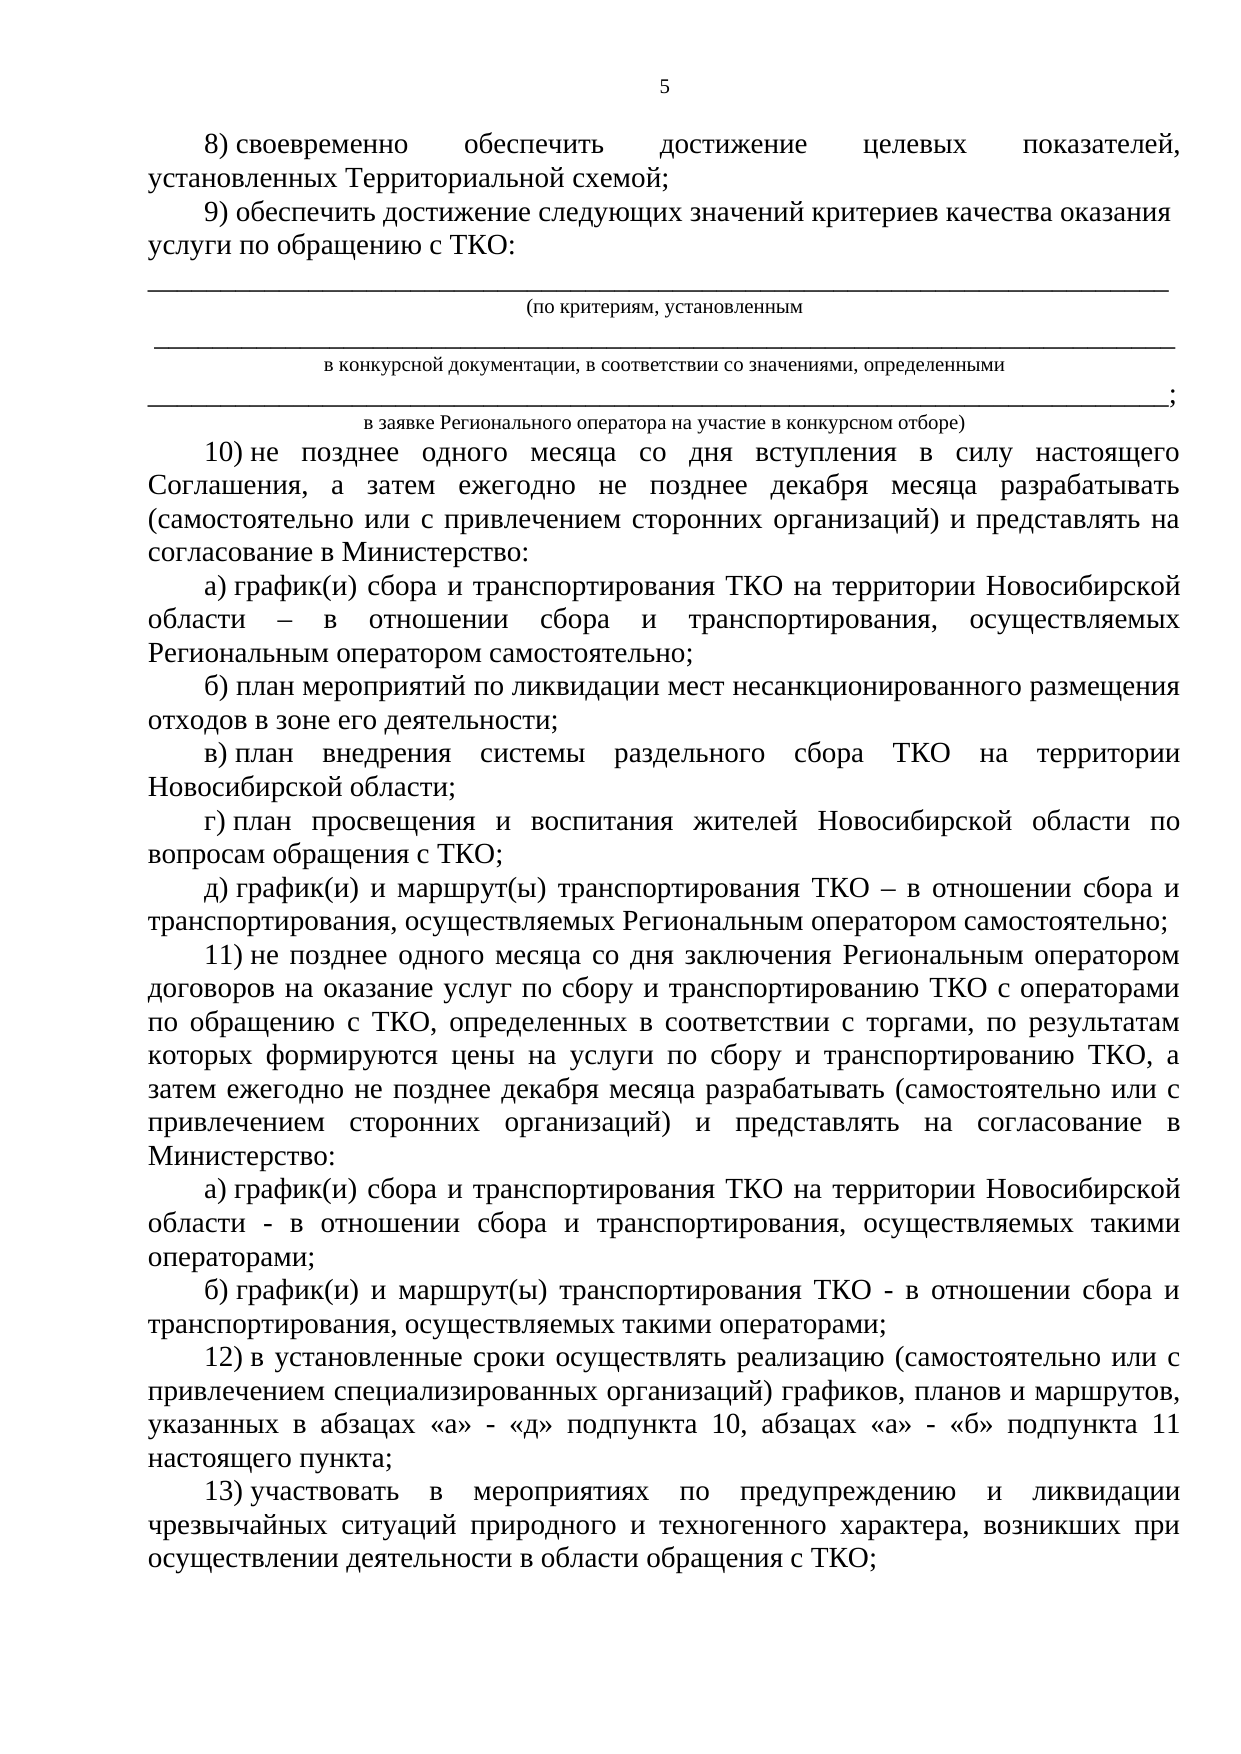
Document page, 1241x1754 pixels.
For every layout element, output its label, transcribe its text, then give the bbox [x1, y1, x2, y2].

text ______________________________________________________________________; [148, 376, 1181, 409]
text 12) в установленные сроки осуществлять реализацию (самостоятельно или с привлечением специализированных организаций) графиков, планов и маршрутов, указанных в абзацах «а» - «д» подпункта 10, абзацах «а» - «б» подпункта 11 настоящего пункта; [148, 1339, 1181, 1473]
text (по критериям, установленным [148, 294, 1181, 318]
text 13) участвовать в мероприятиях по предупреждению и ликвидации чрезвычайных ситуаций природного и техногенного характера, возникших при осуществлении деятельности в области обращения с ТКО; [148, 1473, 1181, 1574]
text в) план внедрения системы раздельного сбора ТКО на территории Новосибирской области; [148, 736, 1181, 803]
text в конкурсной документации, в соответствии со значениями, определенными [148, 352, 1181, 376]
text б) график(и) и маршрут(ы) транспортирования ТКО - в отношении сбора и транспортирования, осуществляемых такими операторами; [148, 1272, 1181, 1339]
text д) график(и) и маршрут(ы) транспортирования ТКО – в отношении сбора и транспортирования, осуществляемых Региональным оператором самостоятельно; [148, 870, 1181, 937]
text ______________________________________________________________________ [148, 318, 1181, 352]
text ______________________________________________________________________ [148, 261, 1181, 294]
text в заявке Регионального оператора на участие в конкурсном отборе) [148, 409, 1181, 434]
text 10) не позднее одного месяца со дня вступления в силу настоящего Соглашения, а затем ежегодно не позднее декабря месяца разрабатывать (самостоятельно или с привлечением сторонних организаций) и представлять на согласование в Министерство: [148, 434, 1181, 568]
text услуги по обращению с ТКО: [148, 227, 1181, 261]
text 11) не позднее одного месяца со дня заключения Региональным оператором договоров на оказание услуг по сбору и транспортированию ТКО с операторами по обращению с ТКО, определенных в соответствии с торгами, по результатам которых формируются цены на услуги по сбору и транспортированию ТКО, а затем ежегодно не позднее декабря месяца разрабатывать (самостоятельно или с привлечением сторонних организаций) и представлять на согласование в Министерство: [148, 937, 1181, 1172]
text г) план просвещения и воспитания жителей Новосибирской области по вопросам обращения с ТКО; [148, 803, 1181, 870]
text 8) своевременно обеспечить достижение целевых показателей, установленных Территориальной схемой; [148, 127, 1181, 194]
text а) график(и) сбора и транспортирования ТКО на территории Новосибирской области - в отношении сбора и транспортирования, осуществляемых такими операторами; [148, 1172, 1181, 1272]
text б) план мероприятий по ликвидации мест несанкционированного размещения отходов в зоне его деятельности; [148, 668, 1181, 736]
text 9) обеспечить достижение следующих значений критериев качества оказания [148, 194, 1181, 227]
text а) график(и) сбора и транспортирования ТКО на территории Новосибирской области – в отношении сбора и транспортирования, осуществляемых Региональным оператором самостоятельно; [148, 568, 1181, 668]
